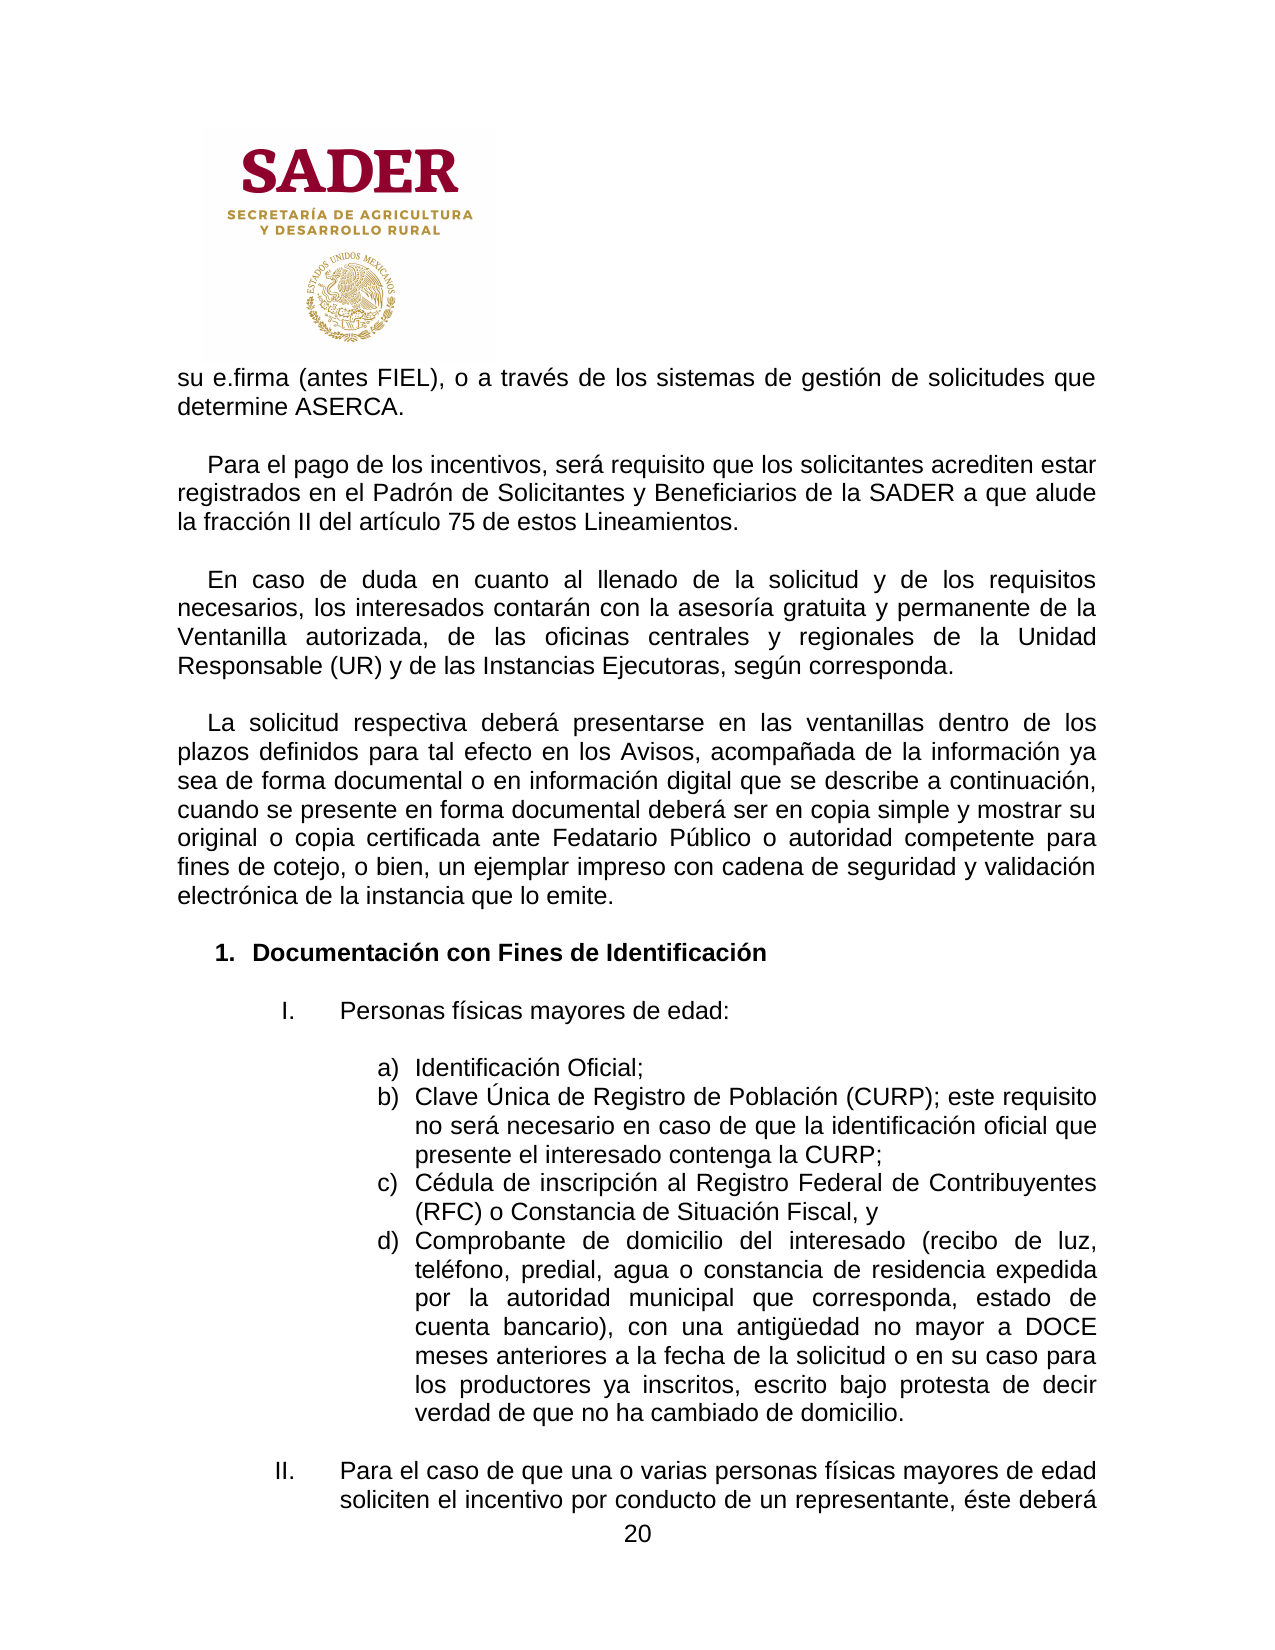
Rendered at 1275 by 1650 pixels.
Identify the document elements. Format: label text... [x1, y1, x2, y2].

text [177, 120, 1098, 421]
text En caso de duda en cuanto al llenado de la solicitud y de los requisitos necesarios, los interesados contarán con la asesoría gratuita y permanente de la Ventanilla autorizada, de las oficinas centrales y regionales de la Unidad Responsable (UR) y de las Instancias Ejecutoras, según corresponda. [177, 564, 1098, 679]
list Comprobante de domicilio del interesado (recibo de luz, teléfono, predial, agua o constancia de residencia expedida por la autoridad municipal que corresponda, estado de cuenta bancario), con una antigüedad no mayor a DOCE meses anteriores a la fecha de la solicitud o en su caso para los productores ya inscritos, escrito bajo protesta de decir verdad de que no ha cambiado de domicilio. [377, 1226, 1098, 1427]
list Identificación Oficial; [377, 1053, 1098, 1082]
text Para el pago de los incentivos, será requisito que los solicitantes acrediten estar registrados en el Padrón de Solicitantes y Beneficiarios de la SADER a que alude la fracción II del artículo 75 de estos Lineamientos. [177, 449, 1098, 536]
list Cédula de inscripción al Registro Federal de Contribuyentes (RFC) o Constancia de Situación Fiscal, y [377, 1168, 1098, 1226]
list Clave Única de Registro de Población (CURP); este requisito no será necesario en caso de que la identificación oficial que presente el interesado contenga la CURP; [377, 1082, 1098, 1168]
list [295, 1456, 1098, 1513]
text La solicitud respectiva deberá presentarse en las ventanillas dentro de los plazos definidos para tal efecto en los Avisos, acompañada de la información ya sea de forma documental o en información digital que se describe a continuación, cuando se presente en forma documental deberá ser en copia simple y mostrar su original o copia certificada ante Fedatario Público o autoridad competente para fines de cotejo, o bien, un ejemplar impreso con cadena de seguridad y validación electrónica de la instancia que lo emite. [177, 708, 1098, 909]
list Personas físicas mayores de edad: [295, 996, 1098, 1024]
list Documentación con Fines de Identificación [214, 938, 1098, 967]
